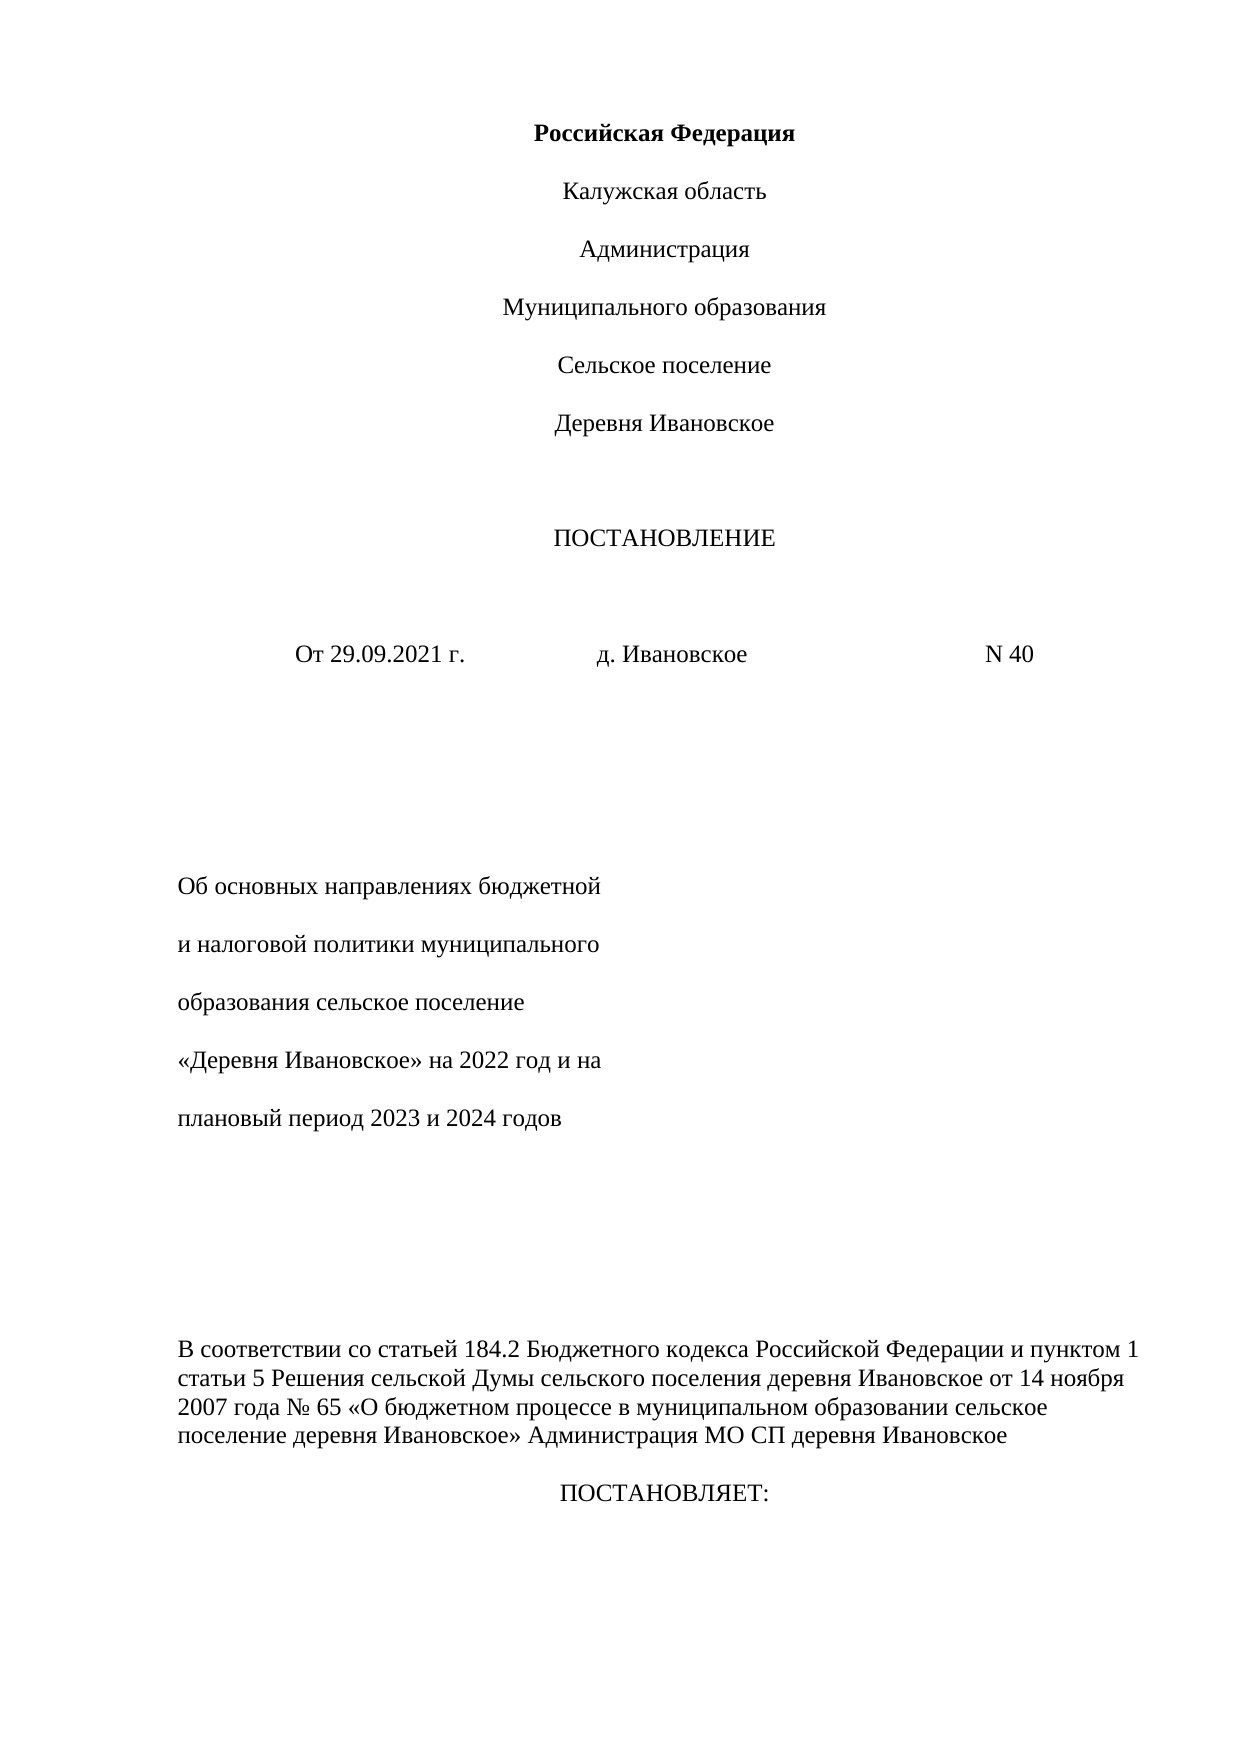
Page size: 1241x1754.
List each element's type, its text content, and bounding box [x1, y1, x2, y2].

text Российская Федерация [177, 118, 1152, 147]
text ПОСТАНОВЛЕНИЕ [177, 523, 1152, 552]
text Муниципального образования [177, 292, 1152, 321]
text «Деревня Ивановское» на 2022 год и на [177, 1045, 1152, 1073]
text Администрация [177, 234, 1152, 263]
text Деревня Ивановское [177, 408, 1152, 436]
text образования сельское поселение [177, 987, 1152, 1016]
text Об основных направлениях бюджетной [177, 871, 1152, 900]
text ПОСТАНОВЛЯЕТ: [177, 1478, 1152, 1507]
text Калужская область [177, 176, 1152, 205]
text В соответствии со статьей 184.2 Бюджетного кодекса Российской Федерации и пунктом 1 статьи 5 Решения сельской Думы сельского поселения деревня Ивановское от 14 ноября 2007 года № 65 «О бюджетном процессе в муниципальном образовании сельское поселение деревня Ивановское» Администрация МО СП деревня Ивановское [177, 1334, 1152, 1449]
text От 29.09.2021 г. д. Ивановское N 40 [177, 639, 1152, 668]
text Сельское поселение [177, 350, 1152, 378]
text и налоговой политики муниципального [177, 929, 1152, 958]
text плановый период 2023 и 2024 годов [177, 1103, 1152, 1131]
